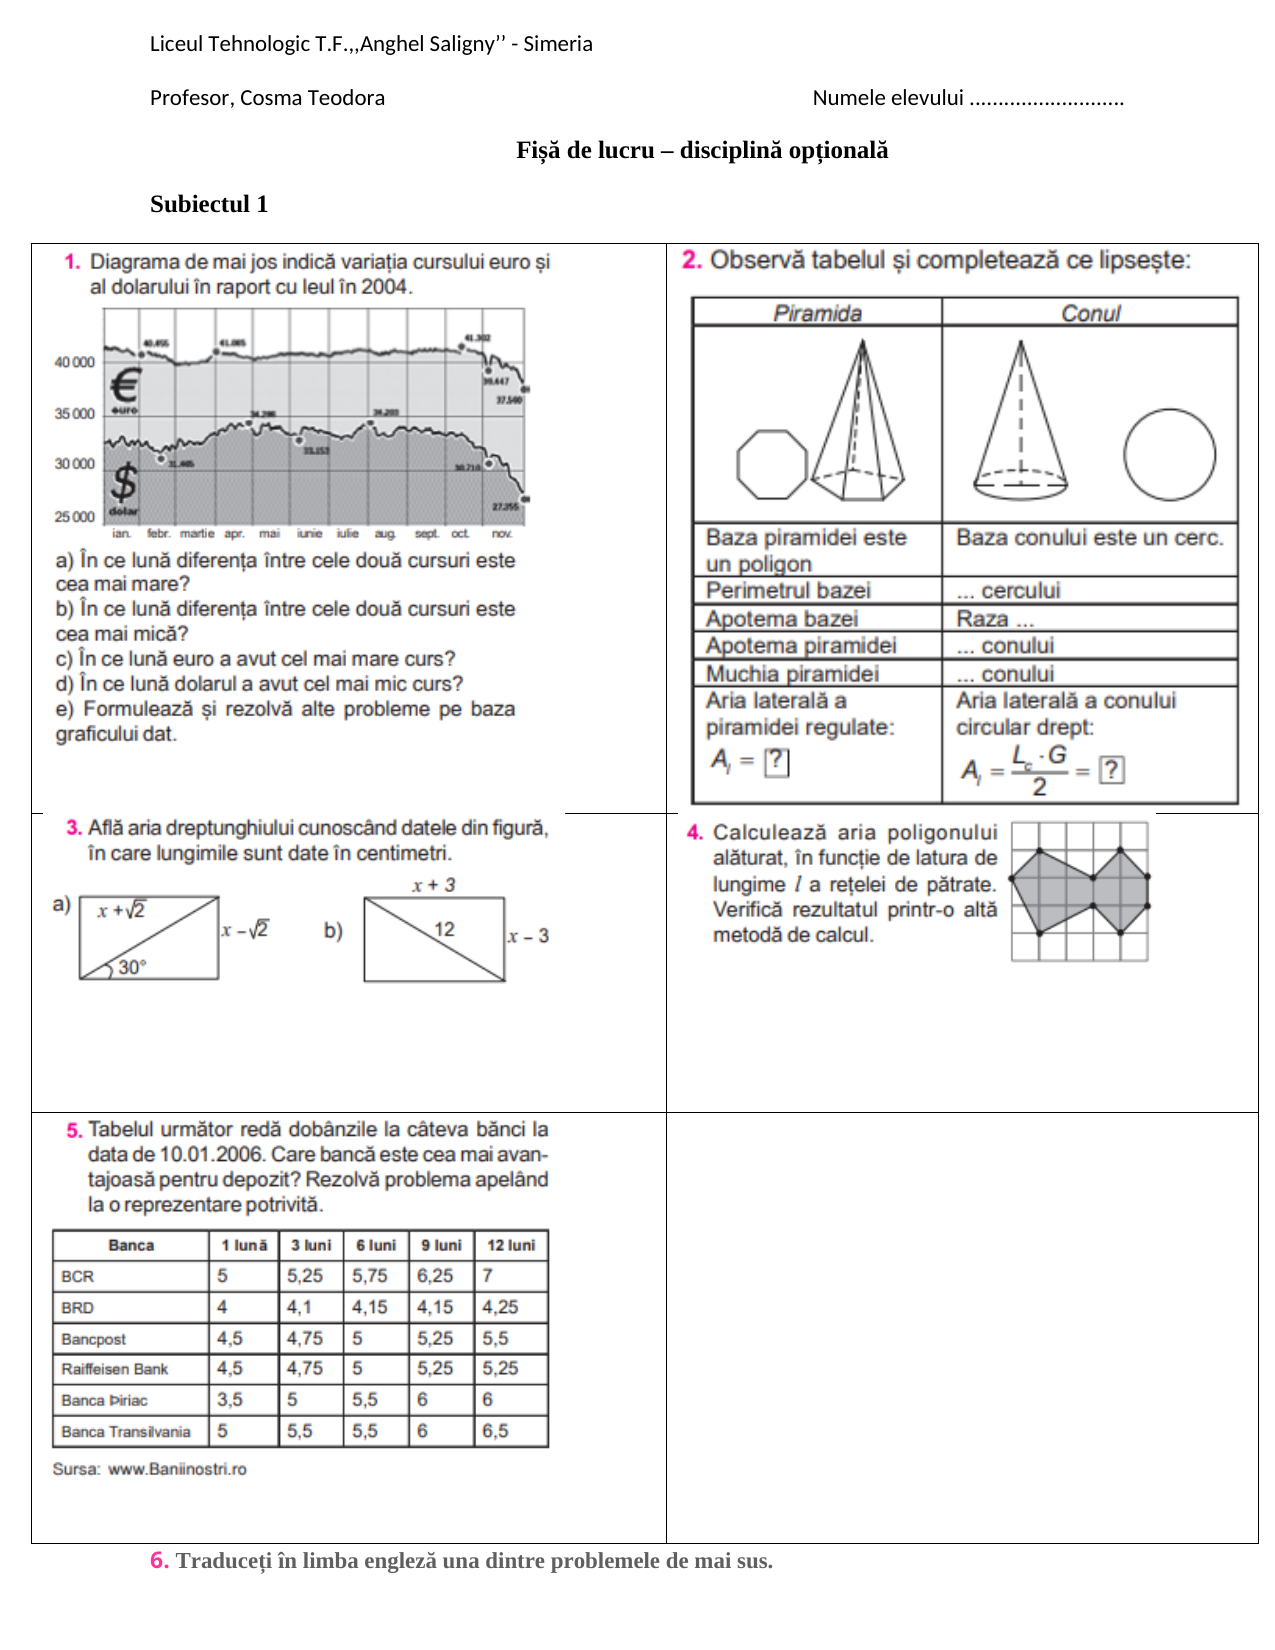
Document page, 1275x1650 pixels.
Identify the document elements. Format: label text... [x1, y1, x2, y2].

picture [43, 244, 560, 752]
text Profesor, Cosma Teodora Numele elevului ........................... [150, 83, 1255, 111]
table_header [1247, 244, 1258, 813]
picture [43, 813, 566, 990]
table_cell [32, 1113, 666, 1543]
table_header [32, 244, 666, 813]
table_cell [667, 814, 1258, 1112]
text 6. Traduceți în limba engleză una dintre problemele de mai sus. [150, 1544, 1255, 1575]
table_header [667, 244, 678, 813]
text Liceul Tehnologic T.F.,,Anghel Saligny’’ - Simeria [150, 29, 1255, 58]
text Fișă de lucru – disciplină opțională [150, 136, 1255, 164]
table_cell [32, 814, 666, 1112]
text Subiectul 1 [150, 189, 1255, 218]
table_cell [667, 1113, 1258, 1543]
picture [678, 244, 1247, 972]
picture [43, 1113, 562, 1486]
